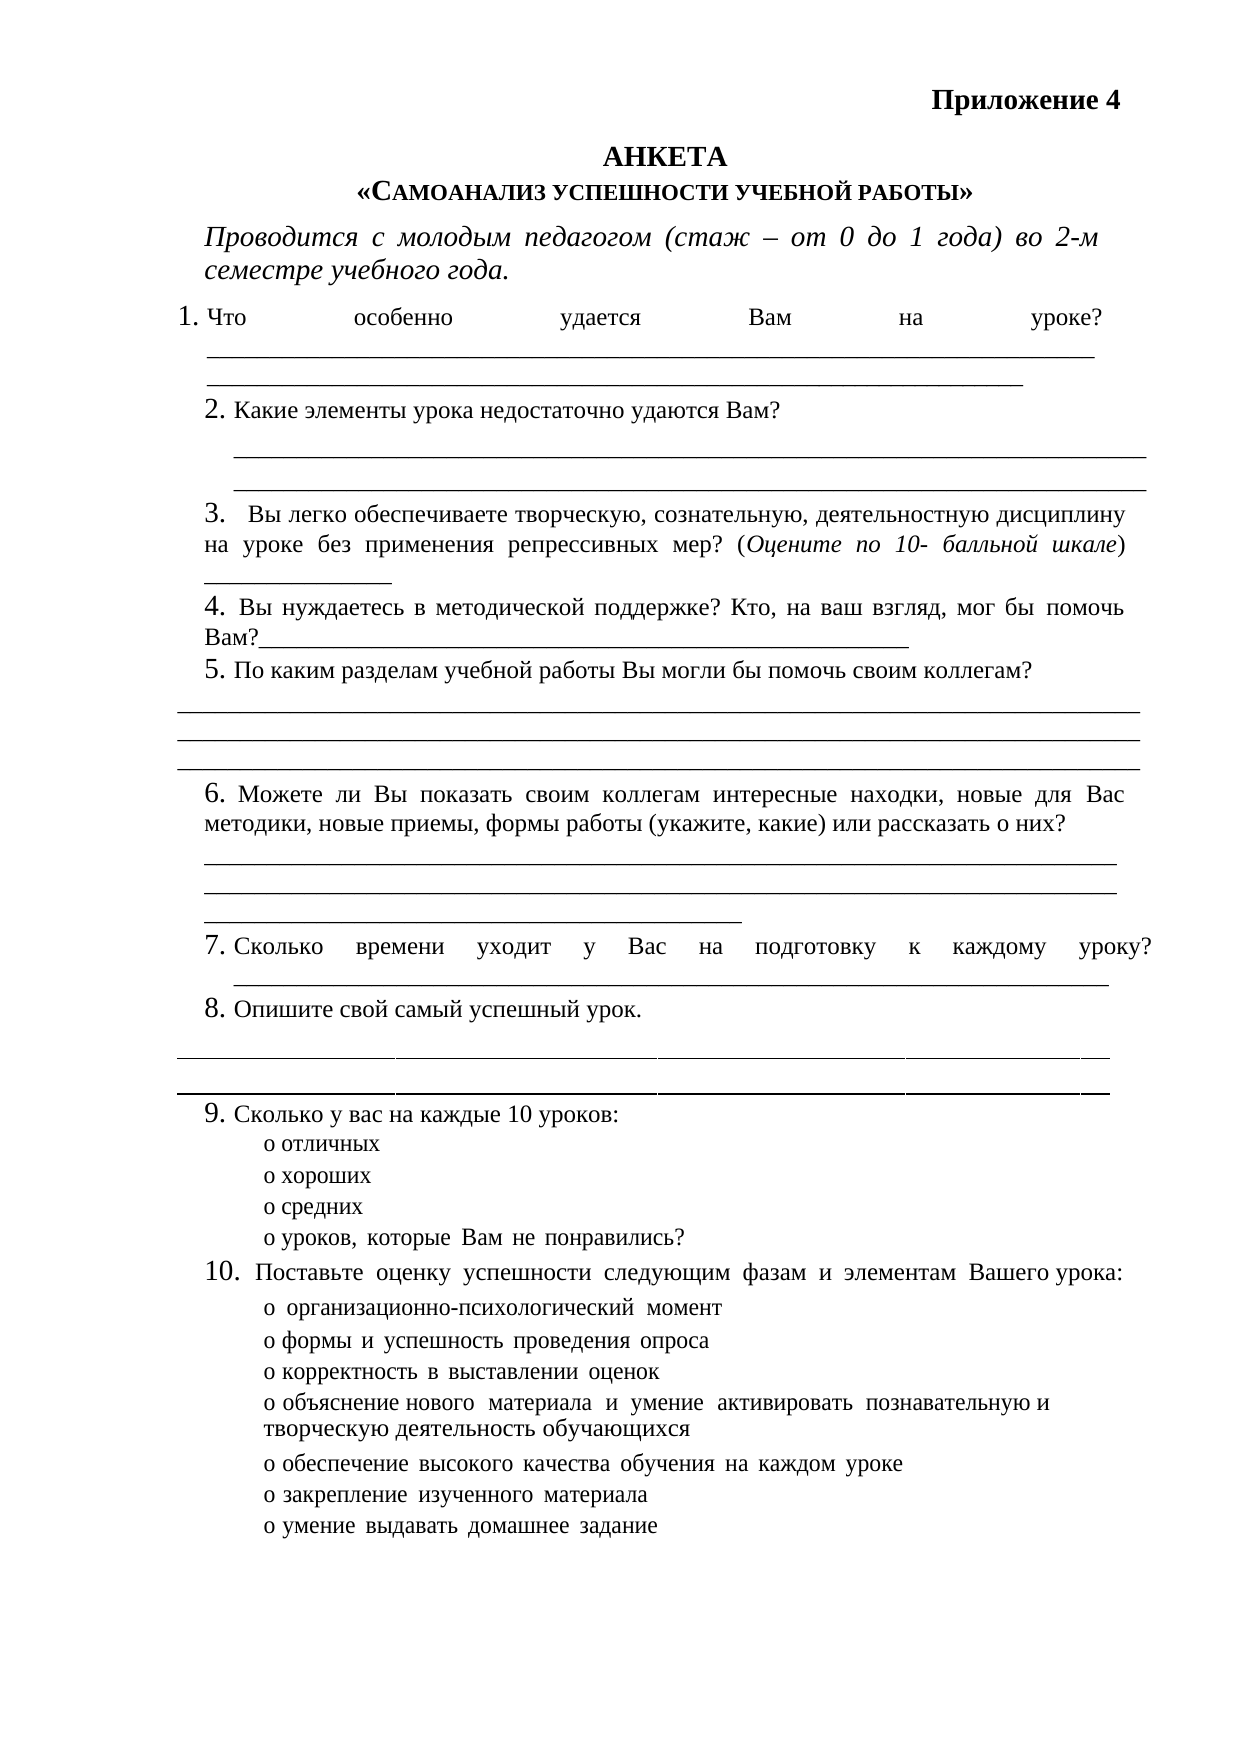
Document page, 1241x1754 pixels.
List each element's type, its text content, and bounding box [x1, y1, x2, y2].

text o корректность в выставлении оценок [263, 1356, 1152, 1385]
text o закрепление изученного материала [263, 1479, 1152, 1508]
text o средних [263, 1191, 1152, 1220]
list Поставьте оценку успешности следующим фазам и элементам Вашего урока: [204, 1253, 1125, 1287]
text _______________________________________________________________________________________________________________________________________________________________________________________________________________________________________ [177, 687, 1152, 773]
list Что особенно удается Вам на уроке?_________________________________________________________________________________________________________________________________________ [177, 298, 1102, 389]
subtitle Приложение 4 [209, 83, 1121, 116]
list Какие элементы урока недостаточно удаются Вам? [204, 392, 1152, 426]
text «САМОАНАЛИЗ УСПЕШНОСТИ УЧЕБНОЙ РАБОТЫ» [209, 173, 1121, 207]
subtitle АНКЕТА [209, 140, 1121, 173]
text o организационно-психологический момент [263, 1287, 1152, 1322]
text o отличных [263, 1128, 1152, 1157]
text o формы и успешность проведения опроса [263, 1325, 1152, 1354]
list Можете ли Вы показать своим коллегам интересные находки, новые для Вас методики, новые приемы, формы работы (укажите, какие) или рассказать о них? [204, 775, 1124, 837]
text o уроков, которые Вам не понравились? [263, 1222, 1152, 1250]
list По каким разделам учебной работы Вы могли бы помочь своим коллегам? [204, 652, 1152, 685]
list Опишите свой самый успешный урок. [204, 991, 1152, 1024]
list Сколько времени уходит у Вас на подготовку к каждому уроку? ______________________________________________________________________ [204, 927, 1152, 989]
text o умение выдавать домашнее задание [263, 1510, 1152, 1539]
text o хороших [263, 1160, 1152, 1188]
list Сколько у вас на каждые 10 уроков: [204, 1090, 1152, 1128]
list Вы нуждаетесь в методической поддержке? Кто, на ваш взгляд, мог бы помочь Вам?____________________________________________________ [204, 588, 1124, 650]
list __________________________________________________________________________________________________________________________________________________ [234, 428, 1152, 496]
text Проводится с молодым педагогом (стаж – от 0 до 1 года) во 2-м семестре учебного года. [204, 219, 1102, 286]
text _____________________________________________________________________________________________________________________________________________________________________________________________ [204, 839, 1124, 926]
text o объяснение нового материала и умение активировать познавательную и творческую деятельность обучающихся [263, 1389, 1125, 1442]
list Вы легко обеспечиваете творческую, сознательную, деятельностную дисциплину на уроке без применения репрессивных мер? (Оцените по 10- балльной шкале) _______________ [204, 496, 1126, 587]
text o обеспечение высокого качества обучения на каждом уроке [263, 1448, 1152, 1476]
